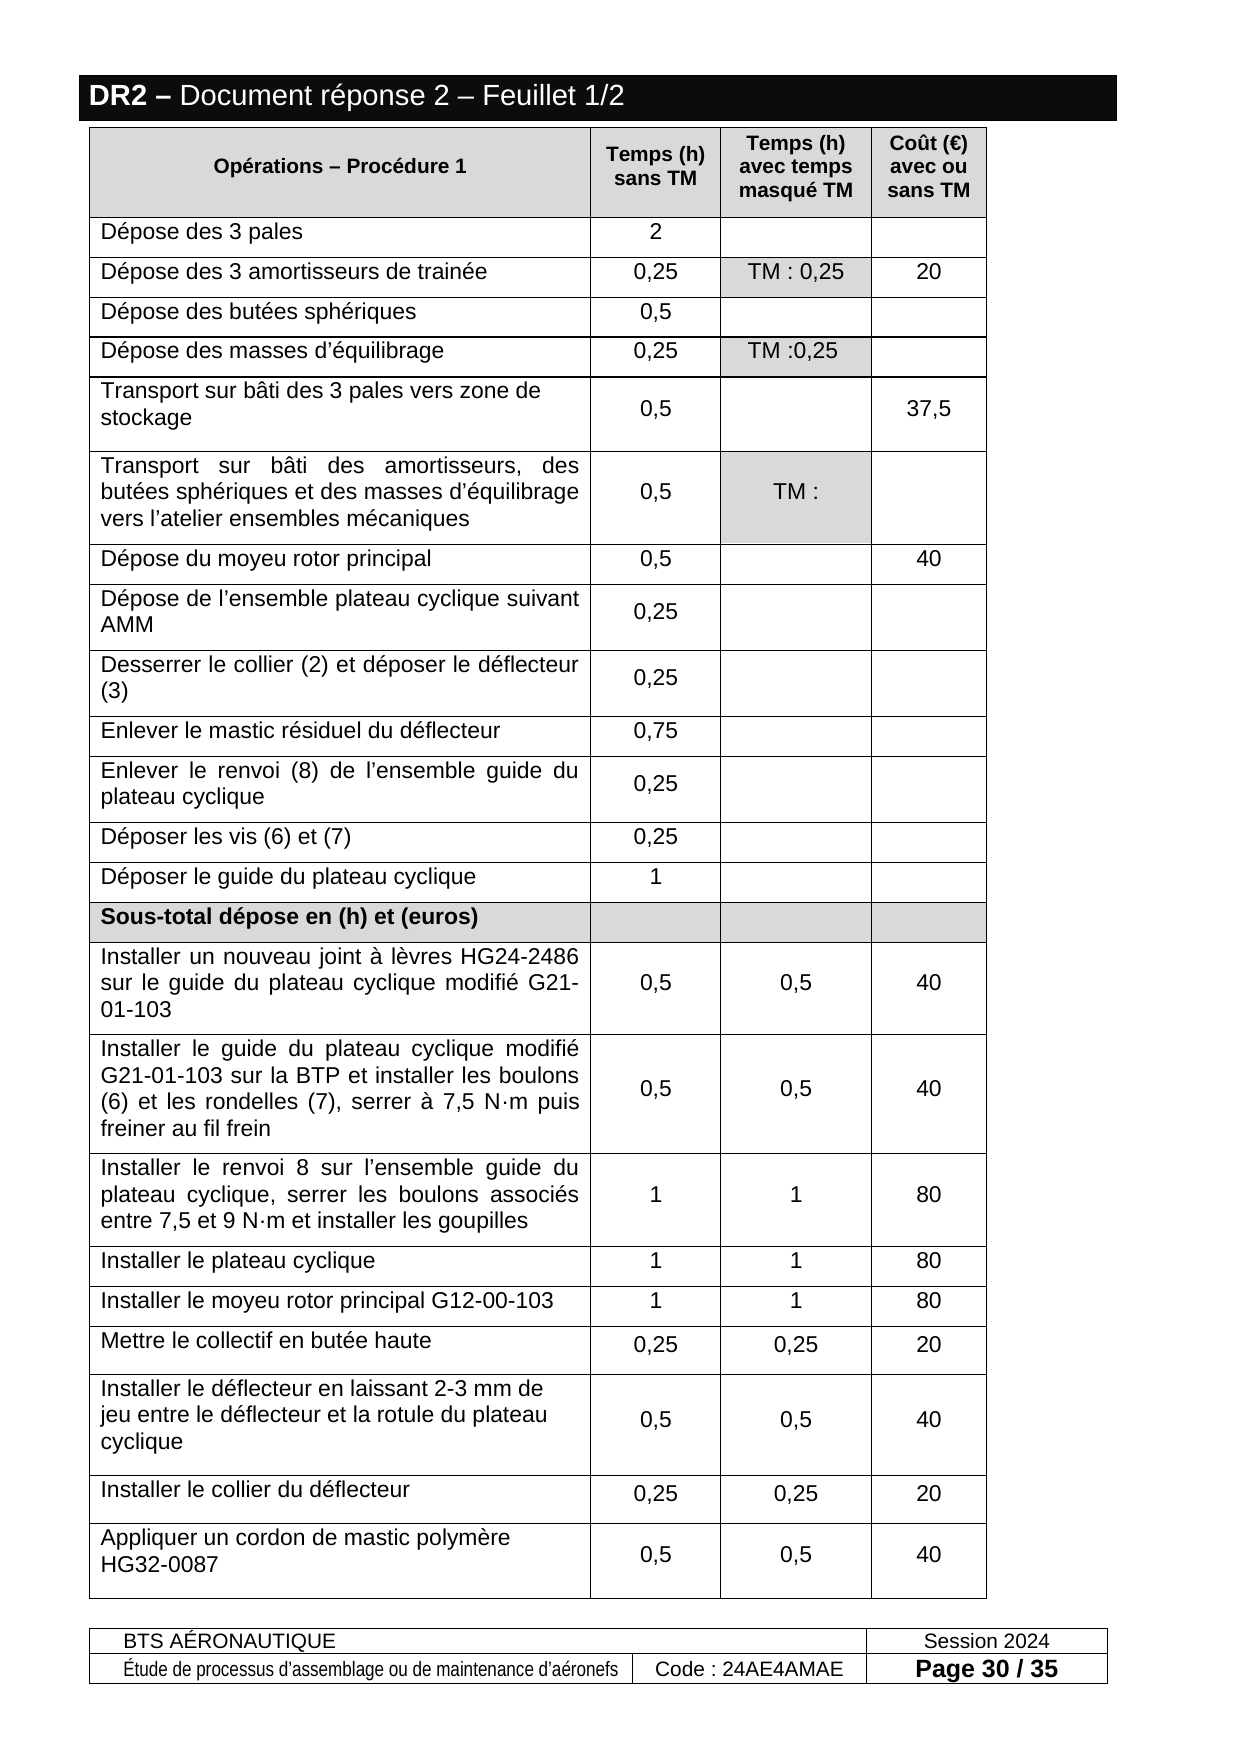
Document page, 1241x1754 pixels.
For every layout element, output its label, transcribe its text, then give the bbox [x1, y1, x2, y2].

table_cell Appliquer un cordon de mastic polymère HG32-0087 [90, 1524, 590, 1598]
table_cell Transport sur bâti des 3 pales vers zone de stockage [90, 378, 590, 451]
table_cell Desserrer le collier (2) et déposer le déflecteur (3) [90, 651, 590, 716]
table_header Opérations – Procédure 1 [90, 128, 590, 217]
table_cell [872, 757, 986, 822]
table_cell Sous-total dépose en (h) et (euros) [90, 903, 590, 942]
table_cell 40 [872, 545, 986, 583]
table_header Coût (€) avec ou sans TM [872, 128, 986, 217]
table_cell 0,5 [591, 1375, 720, 1475]
table_cell [872, 717, 986, 756]
table_cell 2 [591, 218, 720, 257]
table_cell 0,25 [591, 757, 720, 822]
table_cell [721, 378, 871, 451]
table_cell [872, 452, 986, 543]
table_cell Dépose des 3 pales [90, 218, 590, 257]
table_cell 1 [591, 863, 720, 902]
table_cell 0,25 [591, 651, 720, 716]
table_cell 0,5 [591, 545, 720, 583]
table_cell 0,25 [591, 585, 720, 650]
table_cell 0,25 [591, 1476, 720, 1523]
table_cell 1 [591, 1287, 720, 1326]
table_cell 1 [591, 1154, 720, 1246]
table_cell [721, 545, 871, 583]
table_cell 0,25 [591, 338, 720, 376]
table_cell [721, 218, 871, 257]
table_cell 1 [591, 1247, 720, 1286]
table_cell 40 [872, 1375, 986, 1475]
table_cell [872, 823, 986, 862]
table_cell 0,5 [591, 298, 720, 336]
table_cell Installer le plateau cyclique [90, 1247, 590, 1286]
table_cell Déposer les vis (6) et (7) [90, 823, 590, 862]
table_cell 0,25 [591, 258, 720, 297]
table_cell [721, 757, 871, 822]
table_cell [872, 585, 986, 650]
table_cell TM : [721, 452, 871, 543]
table_cell TM : 0,25 [721, 258, 871, 297]
table_cell [721, 298, 871, 336]
table_cell 0,5 [591, 452, 720, 543]
table_cell Enlever le mastic résiduel du déflecteur [90, 717, 590, 756]
table_cell 37,5 [872, 378, 986, 451]
table_cell Mettre le collectif en butée haute [90, 1327, 590, 1374]
table_cell [872, 903, 986, 942]
table_cell TM :0,25 [721, 338, 871, 376]
table_cell 0,5 [721, 1375, 871, 1475]
table_cell 0,5 [591, 1035, 720, 1153]
table_cell [872, 338, 986, 376]
table_cell 1 [721, 1287, 871, 1326]
table_cell 0,5 [721, 1524, 871, 1598]
table_cell 0,25 [721, 1476, 871, 1523]
table_cell 1 [721, 1247, 871, 1286]
table_cell Dépose de l’ensemble plateau cyclique suivant AMM [90, 585, 590, 650]
table_cell Installer le déflecteur en laissant 2-3 mm de jeu entre le déflecteur et la rotule du plateau cyclique [90, 1375, 590, 1475]
table_cell Installer le guide du plateau cyclique modifié G21-01-103 sur la BTP et installer les boulons (6) et les rondelles (7), serrer à 7,5 N·m puis freiner au fil frein [90, 1035, 590, 1153]
table_cell 20 [872, 1327, 986, 1374]
table_cell [872, 863, 986, 902]
table_cell Enlever le renvoi (8) de l’ensemble guide du plateau cyclique [90, 757, 590, 822]
table_cell 0,75 [591, 717, 720, 756]
table_cell [721, 717, 871, 756]
table_cell 80 [872, 1247, 986, 1286]
table_cell 80 [872, 1287, 986, 1326]
table_cell Déposer le guide du plateau cyclique [90, 863, 590, 902]
table_cell 0,5 [591, 378, 720, 451]
table_cell 80 [872, 1154, 986, 1246]
table_cell Dépose des masses d’équilibrage [90, 338, 590, 376]
table_cell [721, 651, 871, 716]
table_cell Installer le collier du déflecteur [90, 1476, 590, 1523]
table_cell [721, 863, 871, 902]
table_header Temps (h) sans TM [591, 128, 720, 217]
table_cell 40 [872, 1035, 986, 1153]
table_cell 20 [872, 1476, 986, 1523]
table_cell [721, 903, 871, 942]
table_cell 0,25 [591, 1327, 720, 1374]
table_cell 0,5 [721, 943, 871, 1034]
table_cell Dépose des 3 amortisseurs de trainée [90, 258, 590, 297]
table_cell Dépose du moyeu rotor principal [90, 545, 590, 583]
table_cell 0,5 [591, 1524, 720, 1598]
table_cell [872, 298, 986, 336]
table_cell [872, 218, 986, 257]
text DR2 – Document réponse 2 – Feuillet 1/2 [80, 76, 1116, 120]
table_cell 20 [872, 258, 986, 297]
table_cell 0,5 [591, 943, 720, 1034]
table_header Temps (h) avec temps masqué TM [721, 128, 871, 217]
table_cell Installer le moyeu rotor principal G12-00-103 [90, 1287, 590, 1326]
table_cell 0,25 [591, 823, 720, 862]
table_cell [591, 903, 720, 942]
table_cell Installer le renvoi 8 sur l’ensemble guide du plateau cyclique, serrer les boulons associés entre 7,5 et 9 N·m et installer les goupilles [90, 1154, 590, 1246]
table_cell 0,25 [721, 1327, 871, 1374]
table_cell Installer un nouveau joint à lèvres HG24-2486 sur le guide du plateau cyclique modifié G21-01-103 [90, 943, 590, 1034]
table_cell [721, 585, 871, 650]
table_cell 40 [872, 943, 986, 1034]
table_cell 1 [721, 1154, 871, 1246]
table_cell 0,5 [721, 1035, 871, 1153]
table_cell Dépose des butées sphériques [90, 298, 590, 336]
table_cell [872, 651, 986, 716]
table_cell [721, 823, 871, 862]
table_cell 40 [872, 1524, 986, 1598]
table_cell Transport sur bâti des amortisseurs, des butées sphériques et des masses d’équilibrage vers l’atelier ensembles mécaniques [90, 452, 590, 543]
